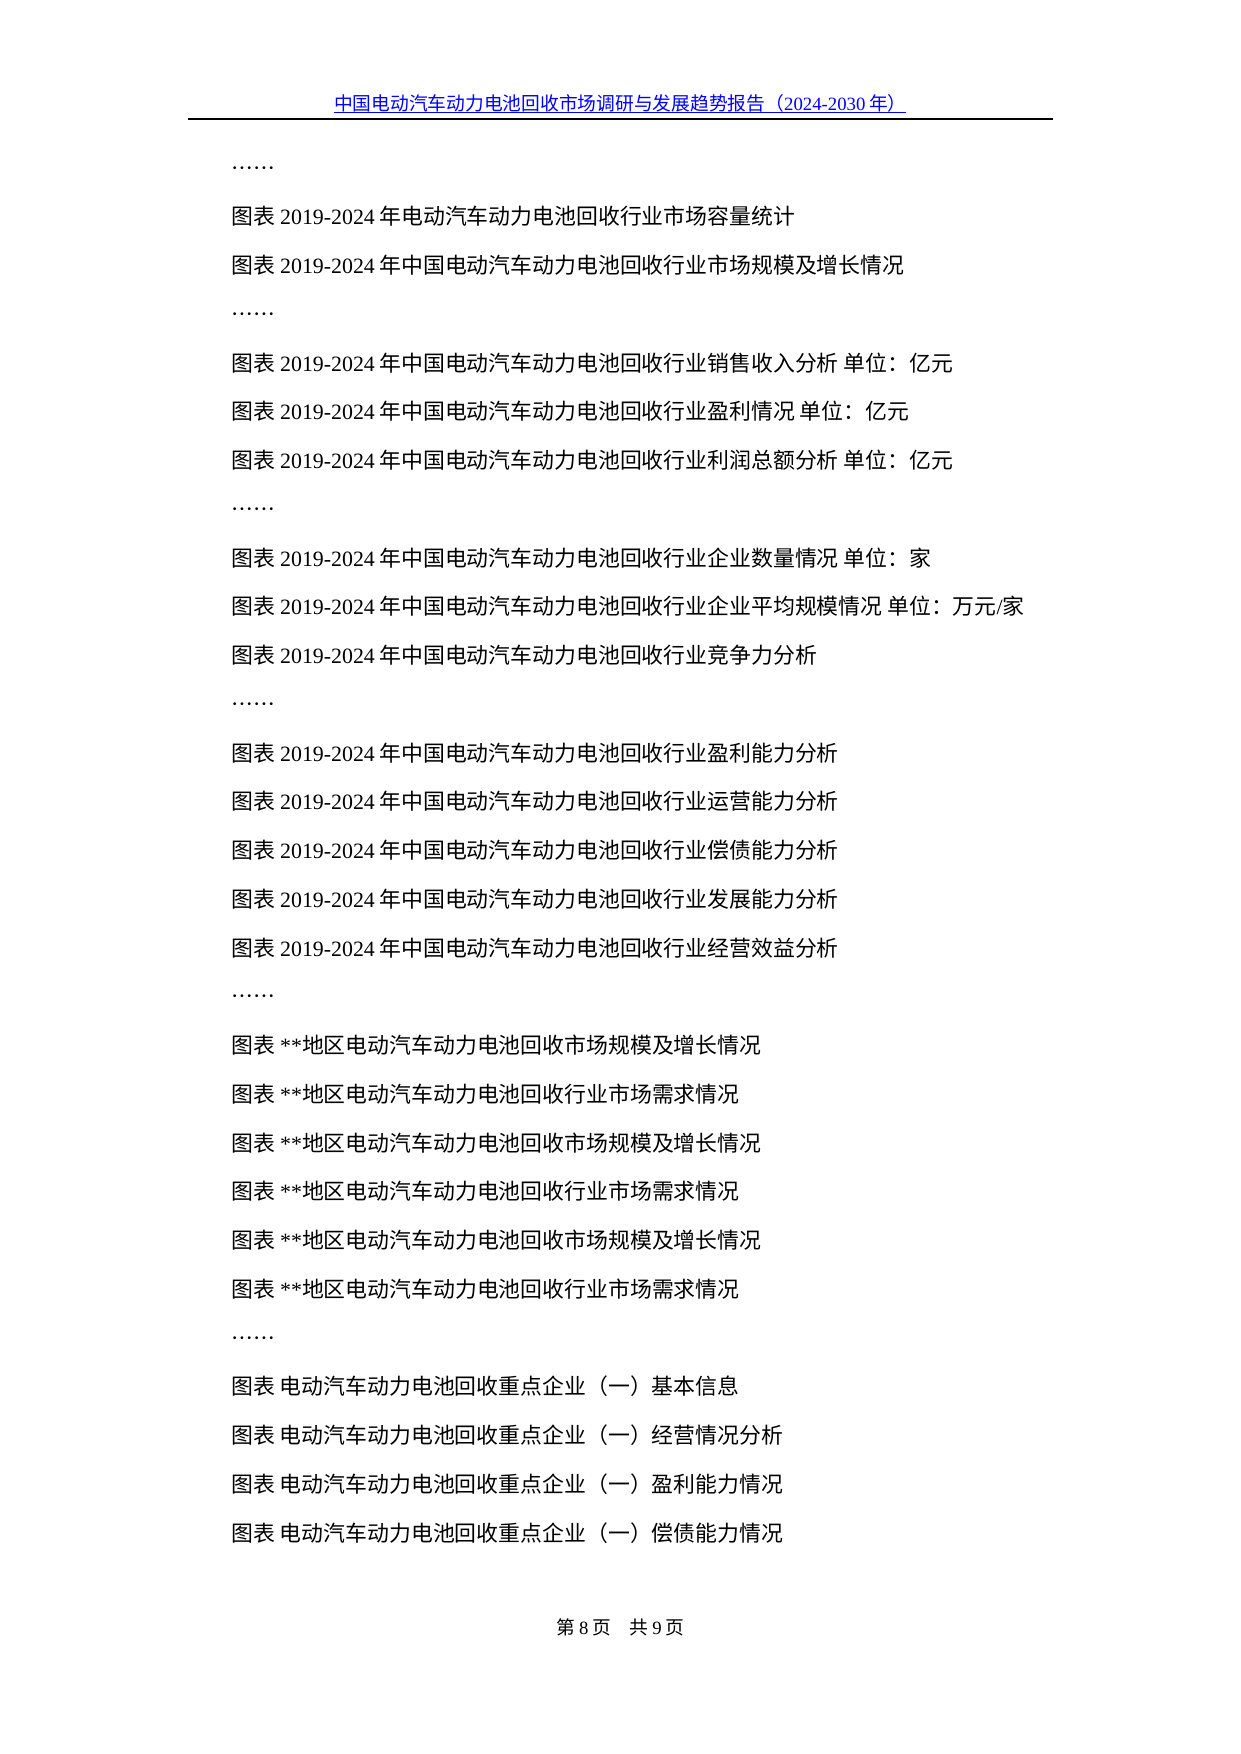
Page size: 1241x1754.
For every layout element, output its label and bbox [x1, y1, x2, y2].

text [187, 150, 1053, 1548]
